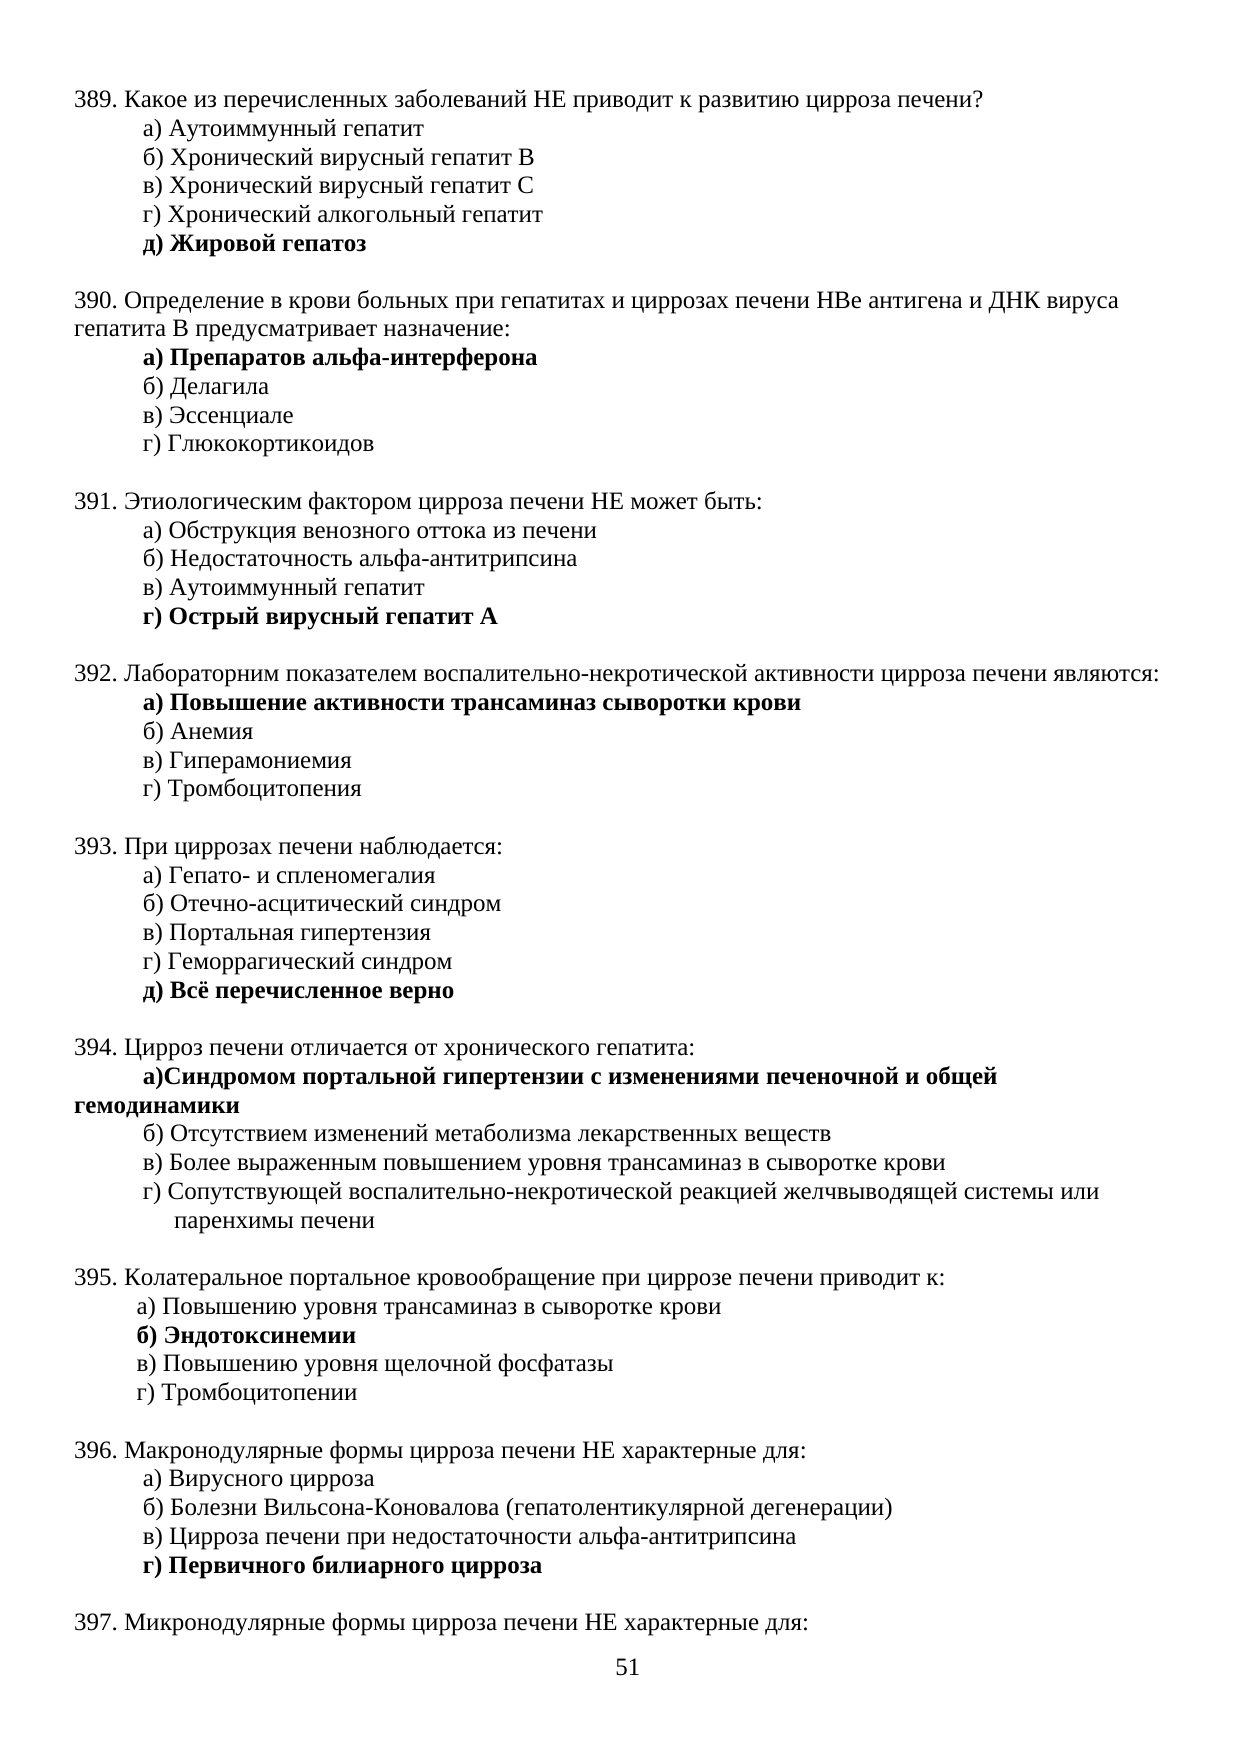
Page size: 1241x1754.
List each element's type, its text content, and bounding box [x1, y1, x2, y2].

text паренхимы печени [74, 1205, 1167, 1233]
text в) Гиперамониемия [74, 745, 1167, 773]
text 389. Какое из перечисленных заболеваний НЕ приводит к развитию цирроза печени? [74, 84, 1167, 113]
text 392. Лабораторним показателем воспалительно-некротической активности цирроза печени являются: [74, 658, 1167, 687]
text в) Хронический вирусный гепатит С [74, 170, 1167, 199]
text б) Анемия [74, 716, 1167, 745]
text в) Более выраженным повышением уровня трансаминаз в сыворотке крови [74, 1147, 1167, 1176]
text а) Вирусного цирроза [74, 1463, 1167, 1492]
text д) Жировой гепатоз [74, 228, 1167, 257]
text 393. При циррозах печени наблюдается: [74, 831, 1167, 860]
text а) Повышению уровня трансаминаз в сыворотке крови [74, 1291, 1167, 1320]
text а) Обструкция венозного оттока из печени [74, 515, 1167, 543]
text в) Портальная гипертензия [74, 917, 1167, 946]
text а)Синдромом портальной гипертензии с изменениями печеночной и общей гемодинамики [74, 1061, 1167, 1118]
text а) Повышение активности трансаминаз сыворотки крови [74, 687, 1167, 716]
text в) Аутоиммунный гепатит [74, 572, 1167, 601]
text б) Хронический вирусный гепатит В [74, 142, 1167, 170]
text г) Геморрагический синдром [74, 946, 1167, 975]
text г) Глюкокортикоидов [74, 428, 1167, 457]
text а) Аутоиммунный гепатит [74, 113, 1167, 142]
text 396. Макронодулярные формы цирроза печени НЕ характерные для: [74, 1435, 1167, 1463]
text г) Острый вирусный гепатит А [74, 601, 1167, 630]
text а) Гепато- и спленомегалия [74, 860, 1167, 888]
text в) Цирроза печени при недостаточности альфа-антитрипсина [74, 1521, 1167, 1550]
text б) Делагила [74, 371, 1167, 400]
text д) Всё перечисленное верно [74, 975, 1167, 1003]
text г) Тромбоцитопении [74, 1377, 1167, 1406]
text в) Эссенциале [74, 400, 1167, 428]
text 397. Микронодулярные формы цирроза печени НЕ характерные для: [74, 1607, 1167, 1636]
text б) Болезни Вильсона-Коновалова (гепатолентикулярной дегенерации) [74, 1492, 1167, 1521]
text г) Тромбоцитопения [74, 773, 1167, 802]
text б) Отсутствием изменений метаболизма лекарственных веществ [74, 1118, 1167, 1147]
text г) Хронический алкогольный гепатит [74, 199, 1167, 228]
text 394. Цирроз печени отличается от хронического гепатита: [74, 1032, 1167, 1061]
text а) Препаратов альфа-интерферона [74, 342, 1167, 371]
text б) Эндотоксинемии [74, 1320, 1167, 1348]
text 390. Определение в крови больных при гепатитах и циррозах печени НВе антигена и ДНК вируса гепатита В предусматривает назначение: [74, 285, 1167, 342]
text г) Сопутствующей воспалительно-некротической реакцией желчвыводящей системы или [74, 1176, 1167, 1205]
text б) Отечно-асцитический синдром [74, 888, 1167, 917]
text г) Первичного билиарного цирроза [74, 1550, 1167, 1578]
text 395. Колатеральное портальное кровообращение при циррозе печени приводит к: [74, 1262, 1167, 1291]
text 391. Этиологическим фактором цирроза печени НЕ может быть: [74, 486, 1167, 515]
text б) Недостаточность альфа-антитрипсина [74, 543, 1167, 572]
text в) Повышению уровня щелочной фосфатазы [74, 1348, 1167, 1377]
